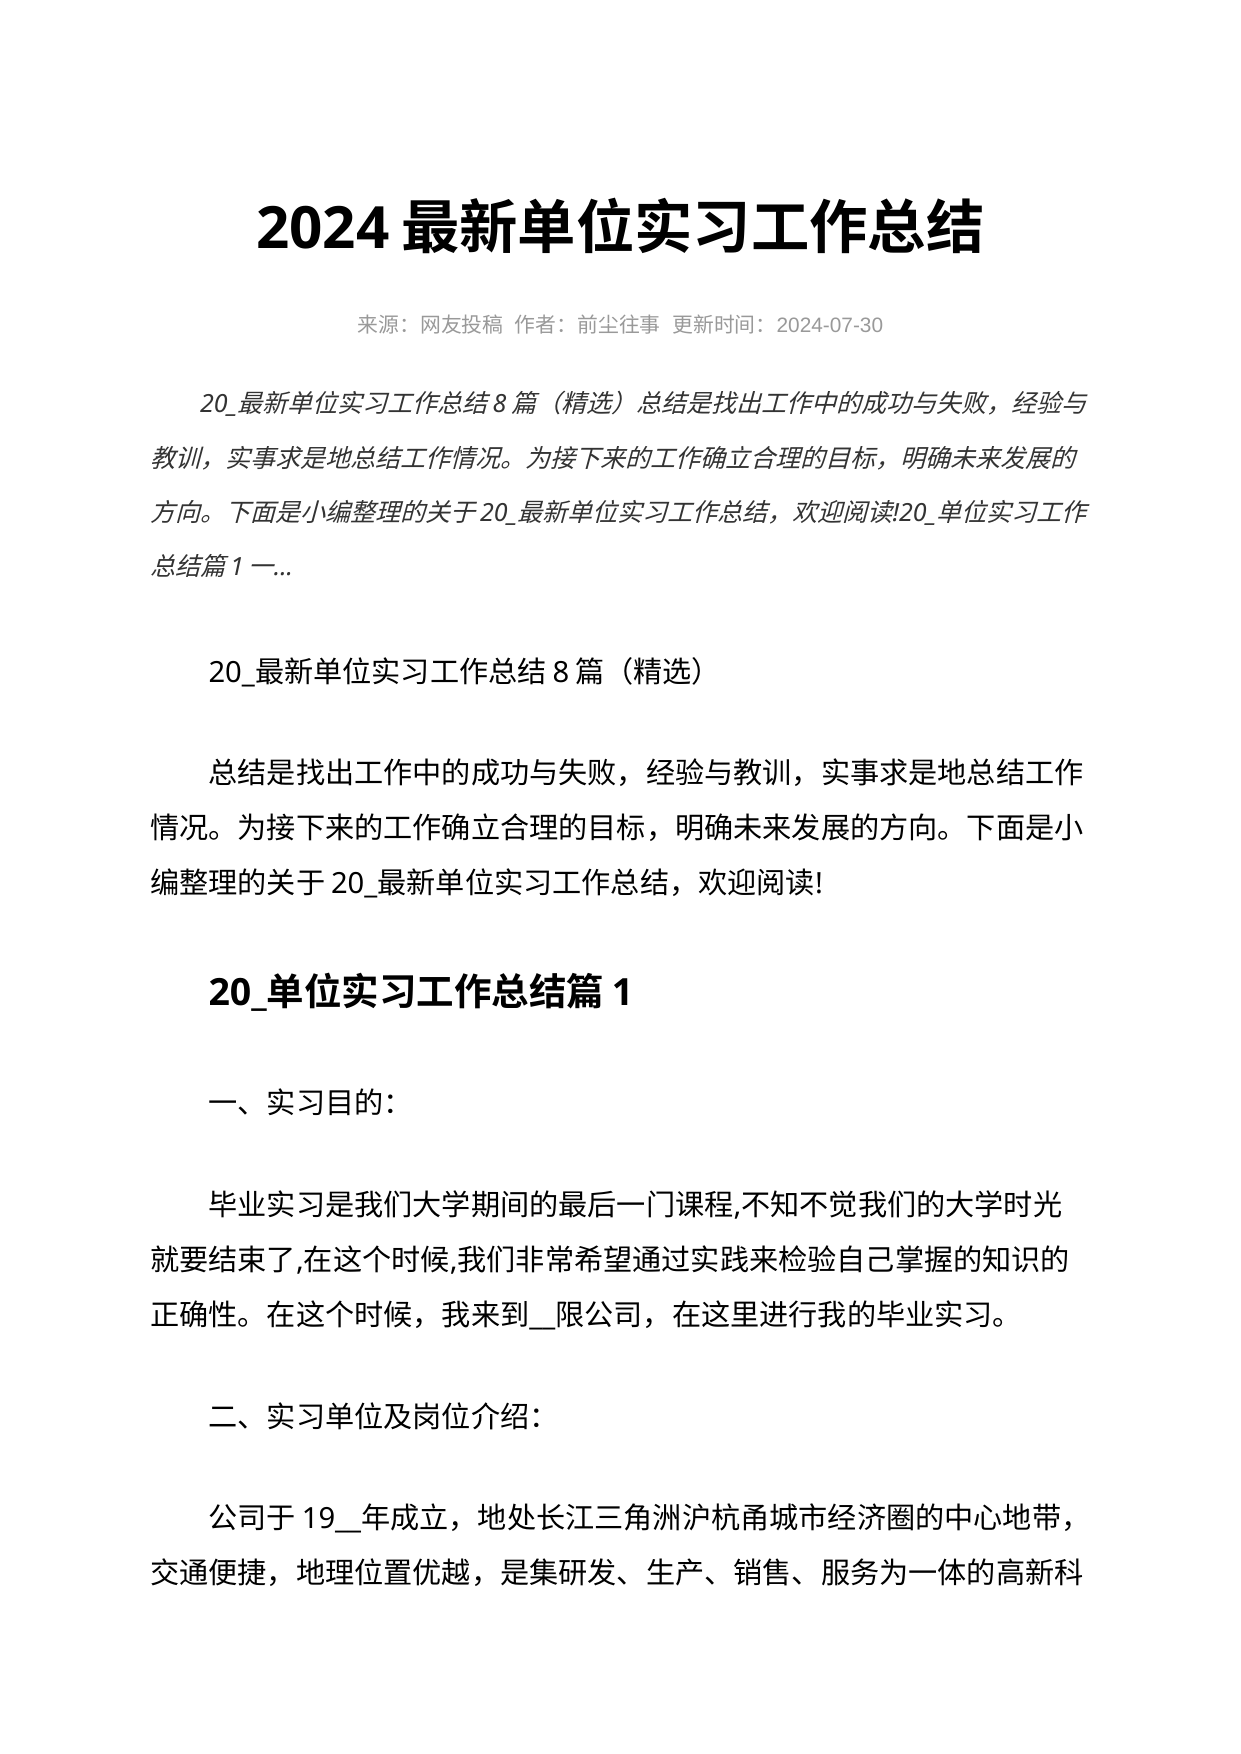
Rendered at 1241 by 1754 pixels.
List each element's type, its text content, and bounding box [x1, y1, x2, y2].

text 20_单位实习工作总结篇1 [150, 962, 1090, 1016]
text 毕业实习是我们大学期间的最后一门课程,不知不觉我们的大学时光就要结束了,在这个时候,我们非常希望通过实践来检验自己掌握的知识的正确性。在这个时候，我来到__限公司，在这里进行我的毕业实习。 [150, 1181, 1090, 1334]
text 二、实习单位及岗位介绍： [150, 1393, 1090, 1436]
text 20_最新单位实习工作总结8篇（精选） [150, 648, 1090, 691]
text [150, 1495, 1090, 1592]
text 来源：网友投稿 作者：前尘往事 更新时间：2024-07-30 [150, 313, 1090, 337]
text 20_最新单位实习工作总结8篇（精选）总结是找出工作中的成功与失败，经验与教训，实事求是地总结工作情况。为接下来的工作确立合理的目标，明确未来发展的方向。下面是小编整理的关于20_最新单位实习工作总结，欢迎阅读!20_单位实习工作总结篇1一... [150, 384, 1090, 583]
text 一、实习目的： [150, 1079, 1090, 1122]
subtitle 2024最新单位实习工作总结 [150, 181, 1090, 266]
text 总结是找出工作中的成功与失败，经验与教训，实事求是地总结工作情况。为接下来的工作确立合理的目标，明确未来发展的方向。下面是小编整理的关于20_最新单位实习工作总结，欢迎阅读! [150, 750, 1090, 902]
